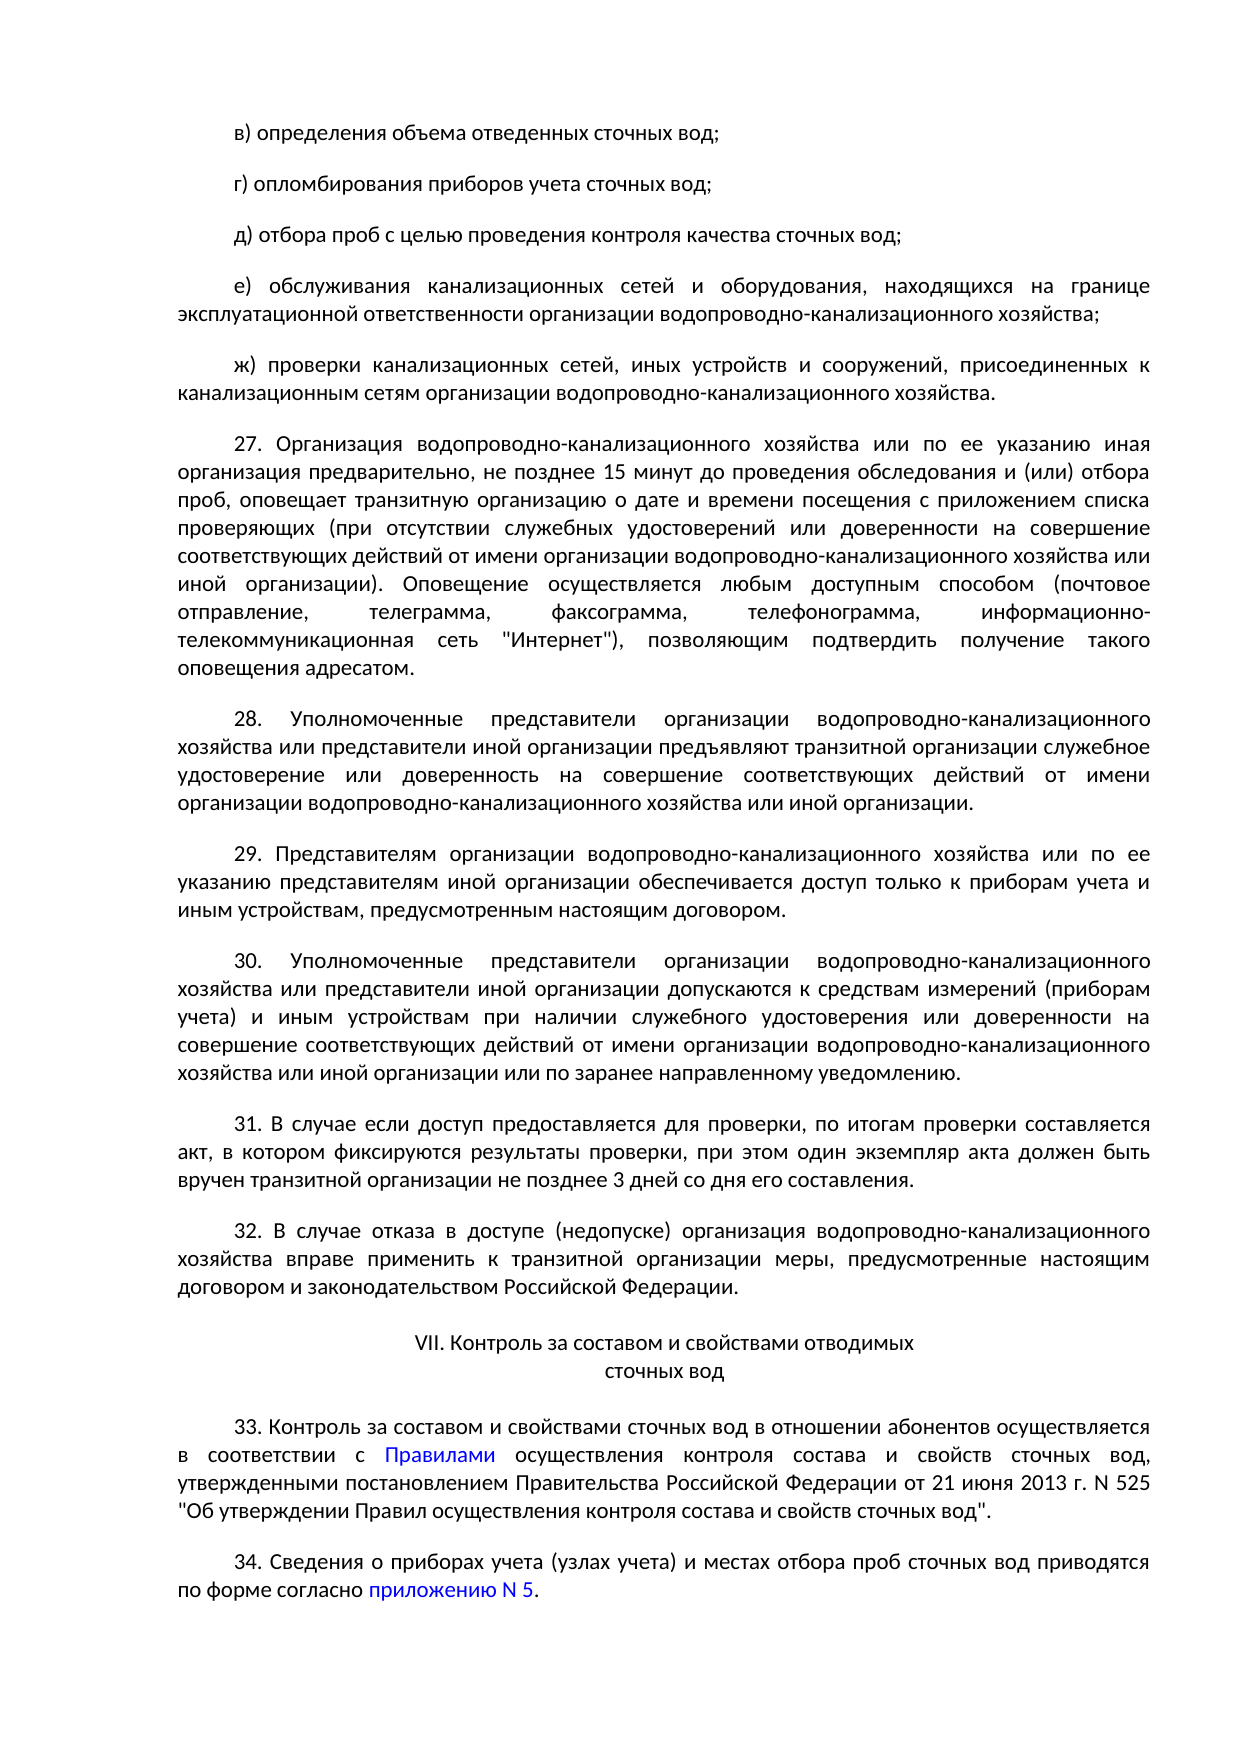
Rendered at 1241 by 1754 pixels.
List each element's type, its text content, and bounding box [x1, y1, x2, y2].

text 28. Уполномоченные представители организации водопроводно-канализационного хозяйства или представители иной организации предъявляют транзитной организации служебное удостоверение или доверенность на совершение соответствующих действий от имени организации водопроводно-канализационного хозяйства или иной организации. [177, 704, 1152, 816]
text 33. Контроль за составом и свойствами сточных вод в отношении абонентов осуществляется в соответствии с Правилами осуществления контроля состава и свойств сточных вод, утвержденными постановлением Правительства Российской Федерации от 21 июня 2013 г. N 525 "Об утверждении Правил осуществления контроля состава и свойств сточных вод". [177, 1412, 1152, 1524]
text VII. Контроль за составом и свойствами отводимых [177, 1328, 1152, 1356]
text сточных вод [177, 1356, 1152, 1384]
text 29. Представителям организации водопроводно-канализационного хозяйства или по ее указанию представителям иной организации обеспечивается доступ только к приборам учета и иным устройствам, предусмотренным настоящим договором. [177, 839, 1152, 923]
text в) определения объема отведенных сточных вод; [177, 118, 1152, 146]
text ж) проверки канализационных сетей, иных устройств и сооружений, присоединенных к канализационным сетям организации водопроводно-канализационного хозяйства. [177, 350, 1152, 406]
text д) отбора проб с целью проведения контроля качества сточных вод; [177, 220, 1152, 248]
text 31. В случае если доступ предоставляется для проверки, по итогам проверки составляется акт, в котором фиксируются результаты проверки, при этом один экземпляр акта должен быть вручен транзитной организации не позднее 3 дней со дня его составления. [177, 1109, 1152, 1193]
text 30. Уполномоченные представители организации водопроводно-канализационного хозяйства или представители иной организации допускаются к средствам измерений (приборам учета) и иным устройствам при наличии служебного удостоверения или доверенности на совершение соответствующих действий от имени организации водопроводно-канализационного хозяйства или иной организации или по заранее направленному уведомлению. [177, 946, 1152, 1086]
text 34. Сведения о приборах учета (узлах учета) и местах отбора проб сточных вод приводятся по форме согласно приложению N 5. [177, 1547, 1152, 1603]
text 27. Организация водопроводно-канализационного хозяйства или по ее указанию иная организация предварительно, не позднее 15 минут до проведения обследования и (или) отбора проб, оповещает транзитную организацию о дате и времени посещения с приложением списка проверяющих (при отсутствии служебных удостоверений или доверенности на совершение соответствующих действий от имени организации водопроводно-канализационного хозяйства или иной организации). Оповещение осуществляется любым доступным способом (почтовое отправление, телеграмма, факсограмма, телефонограмма, информационно-телекоммуникационная сеть "Интернет"), позволяющим подтвердить получение такого оповещения адресатом. [177, 429, 1152, 681]
text г) опломбирования приборов учета сточных вод; [177, 169, 1152, 197]
text е) обслуживания канализационных сетей и оборудования, находящихся на границе эксплуатационной ответственности организации водопроводно-канализационного хозяйства; [177, 271, 1152, 327]
text 32. В случае отказа в доступе (недопуске) организация водопроводно-канализационного хозяйства вправе применить к транзитной организации меры, предусмотренные настоящим договором и законодательством Российской Федерации. [177, 1216, 1152, 1300]
